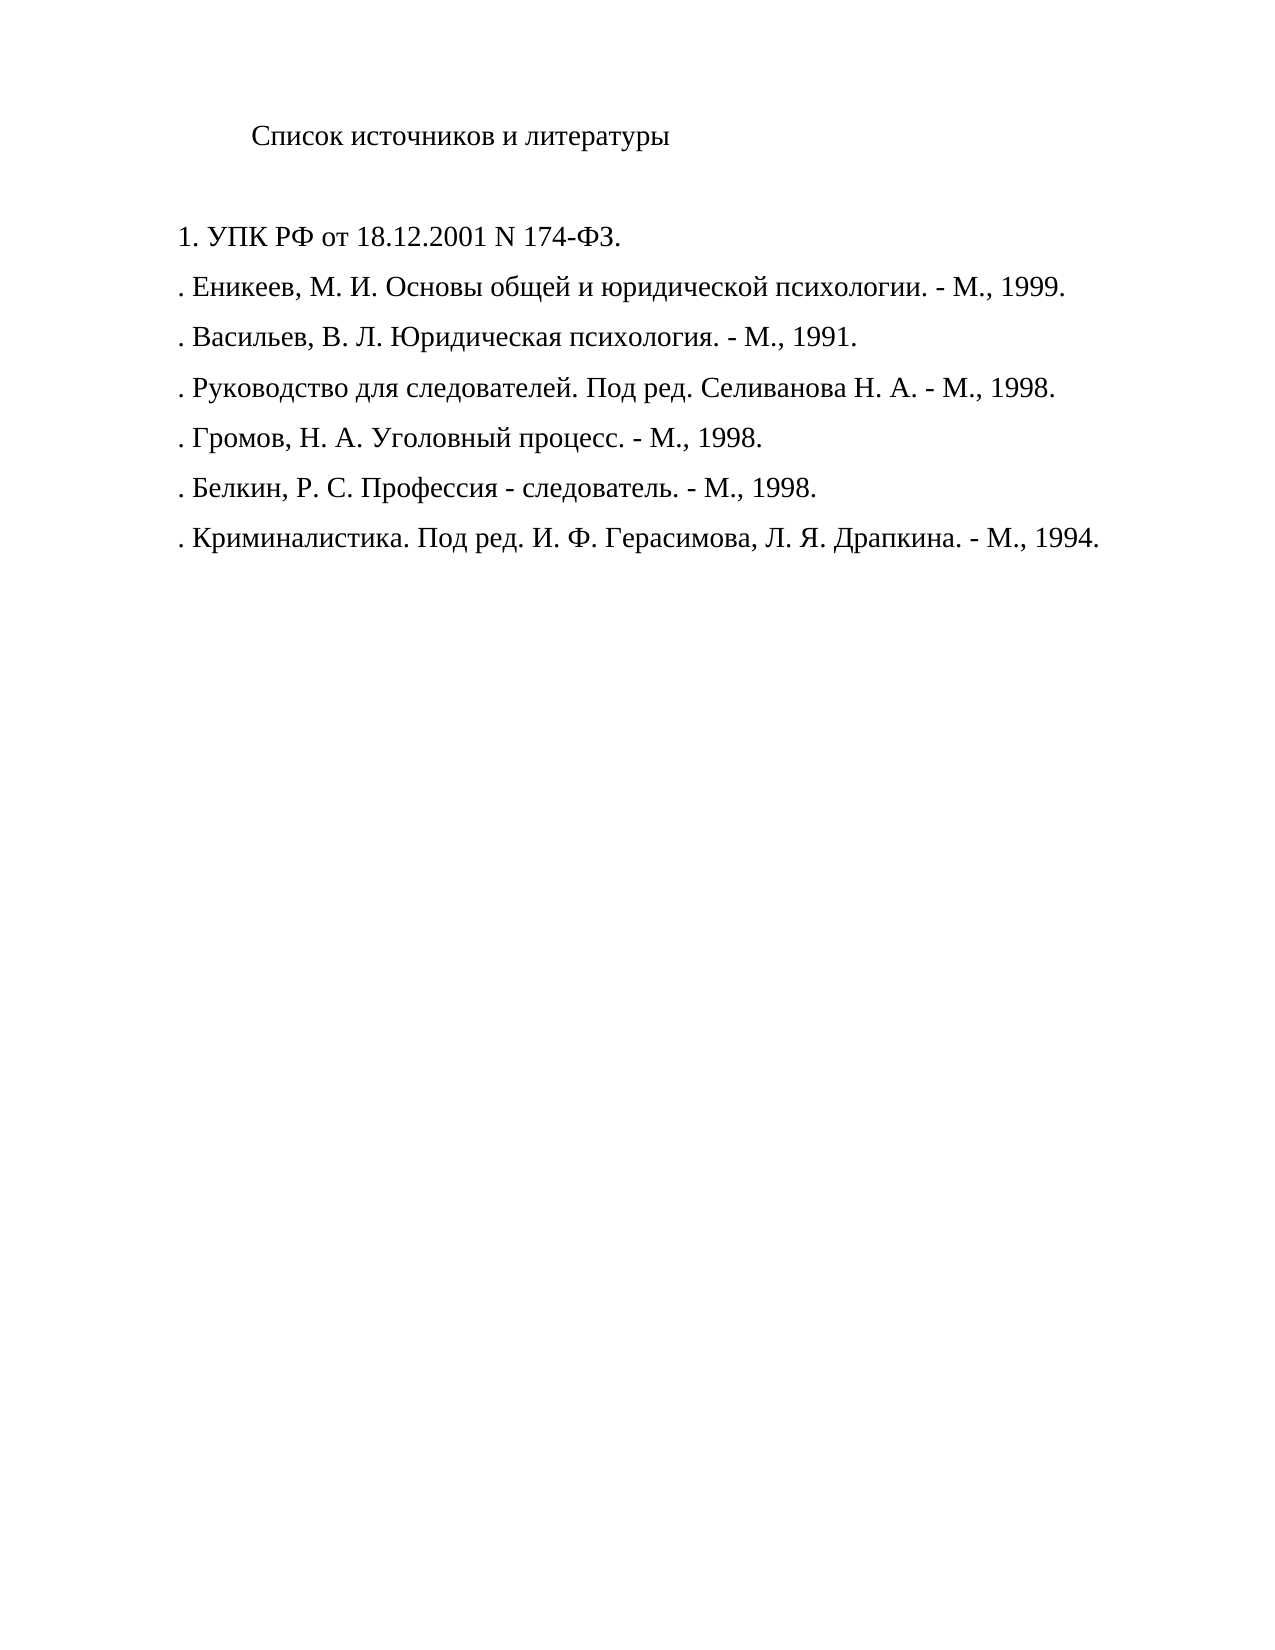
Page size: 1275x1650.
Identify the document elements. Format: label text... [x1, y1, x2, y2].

text 1. УПК РФ от 18.12.2001 N 174-ФЗ. [177, 219, 1186, 252]
text . Еникеев, М. И. Основы общей и юридической психологии. - М., 1999. [177, 269, 1186, 303]
text . Васильев, В. Л. Юридическая психология. - М., 1991. [177, 319, 1186, 353]
text . Руководство для следователей. Под ред. Селиванова Н. А. - М., 1998. [177, 370, 1186, 403]
text Список источников и литературы [177, 118, 1186, 152]
text . Белкин, Р. С. Профессия - следователь. - М., 1998. [177, 470, 1186, 504]
text . Криминалистика. Под ред. И. Ф. Герасимова, Л. Я. Драпкина. - М., 1994. [177, 521, 1186, 554]
text . Громов, Н. А. Уголовный процесс. - М., 1998. [177, 420, 1186, 453]
